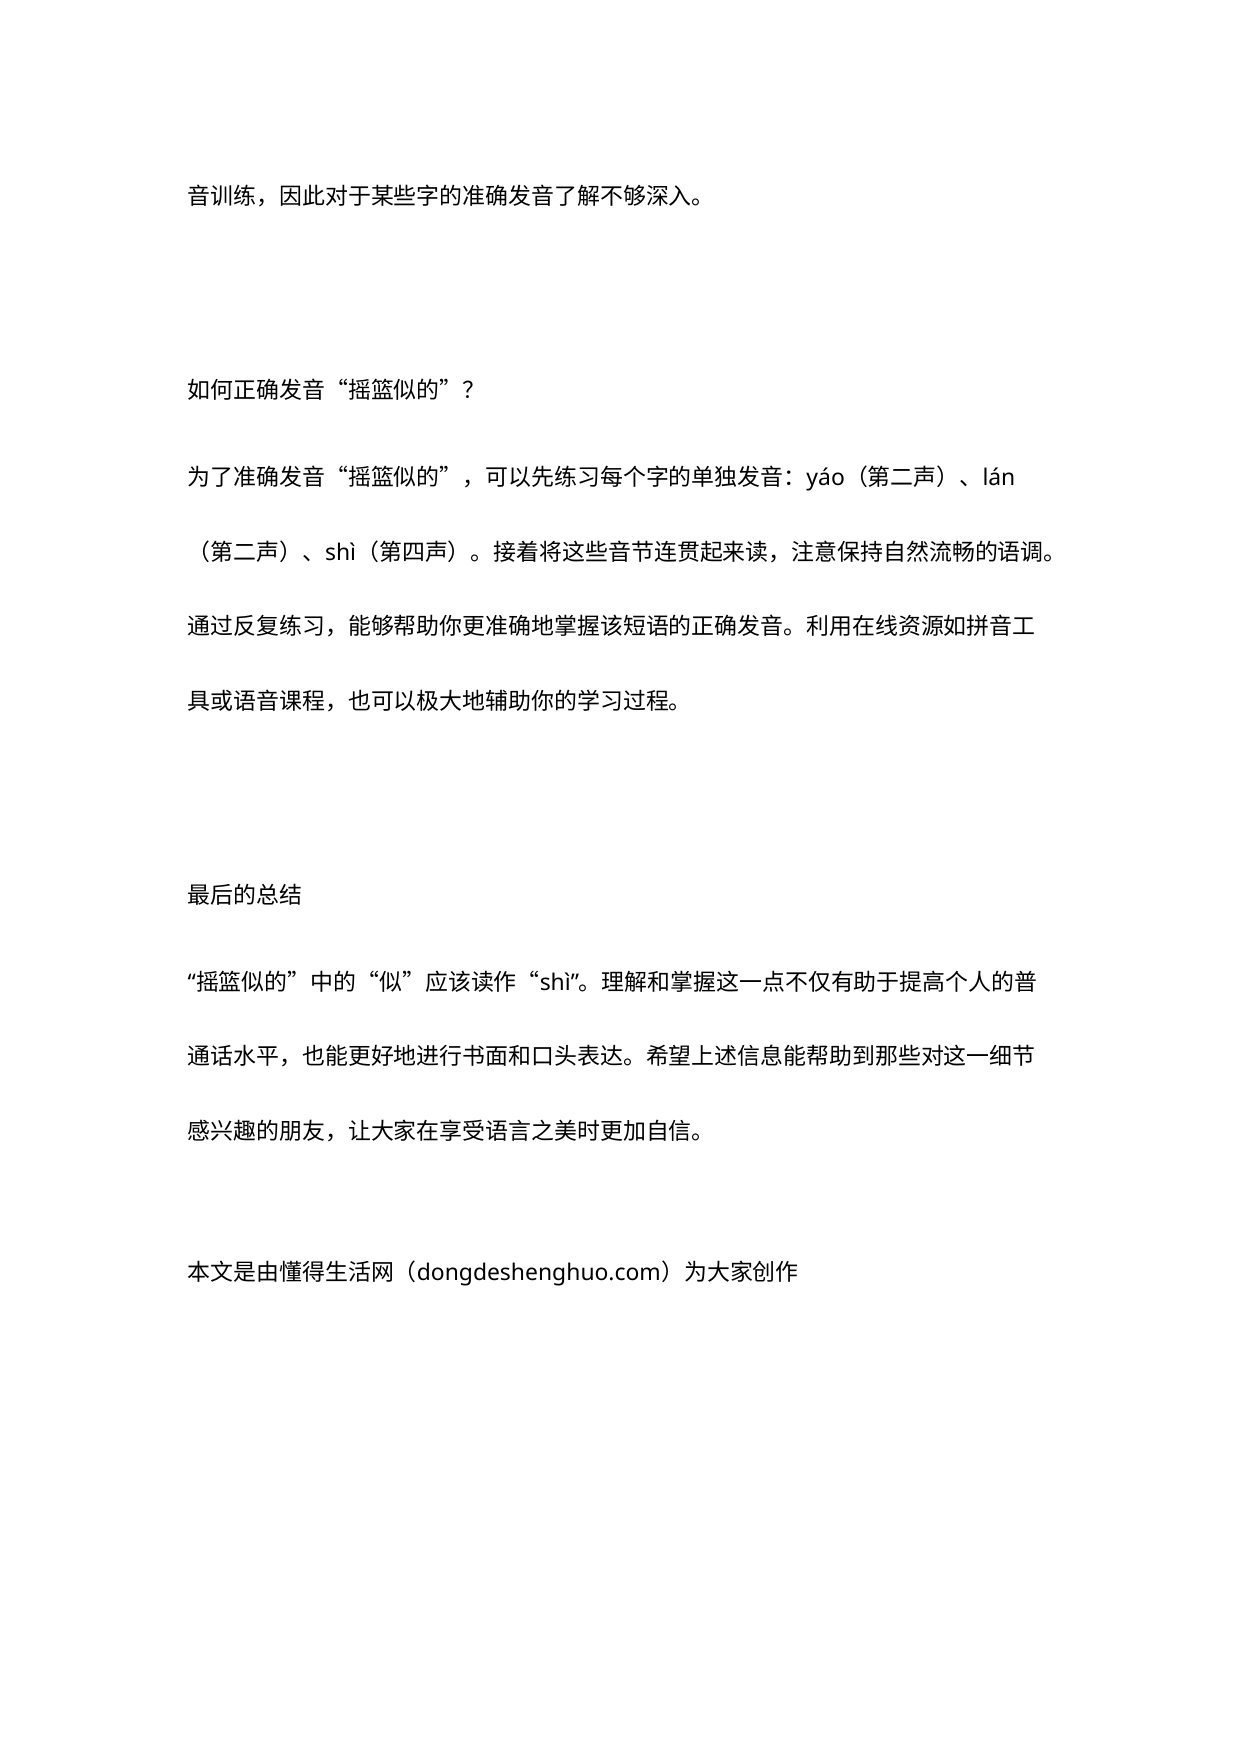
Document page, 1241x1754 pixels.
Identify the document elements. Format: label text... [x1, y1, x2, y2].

text 如何正确发音“摇篮似的”？ [187, 356, 1053, 421]
text 为了准确发音“摇篮似的”，可以先练习每个字的单独发音：yáo（第二声）、lán（第二声）、shì（第四声）。接着将这些音节连贯起来读，注意保持自然流畅的语调。通过反复练习，能够帮助你更准确地掌握该短语的正确发音。利用在线资源如拼音工具或语音课程，也可以极大地辅助你的学习过程。 [187, 443, 1053, 732]
text 本文是由懂得生活网（dongdeshenghuo.com）为大家创作 [187, 1237, 1053, 1302]
text 最后的总结 [187, 861, 1053, 926]
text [187, 162, 1053, 227]
text “摇篮似的”中的“似”应该读作“shì”。理解和掌握这一点不仅有助于提高个人的普通话水平，也能更好地进行书面和口头表达。希望上述信息能帮助到那些对这一细节感兴趣的朋友，让大家在享受语言之美时更加自信。 [187, 948, 1053, 1162]
